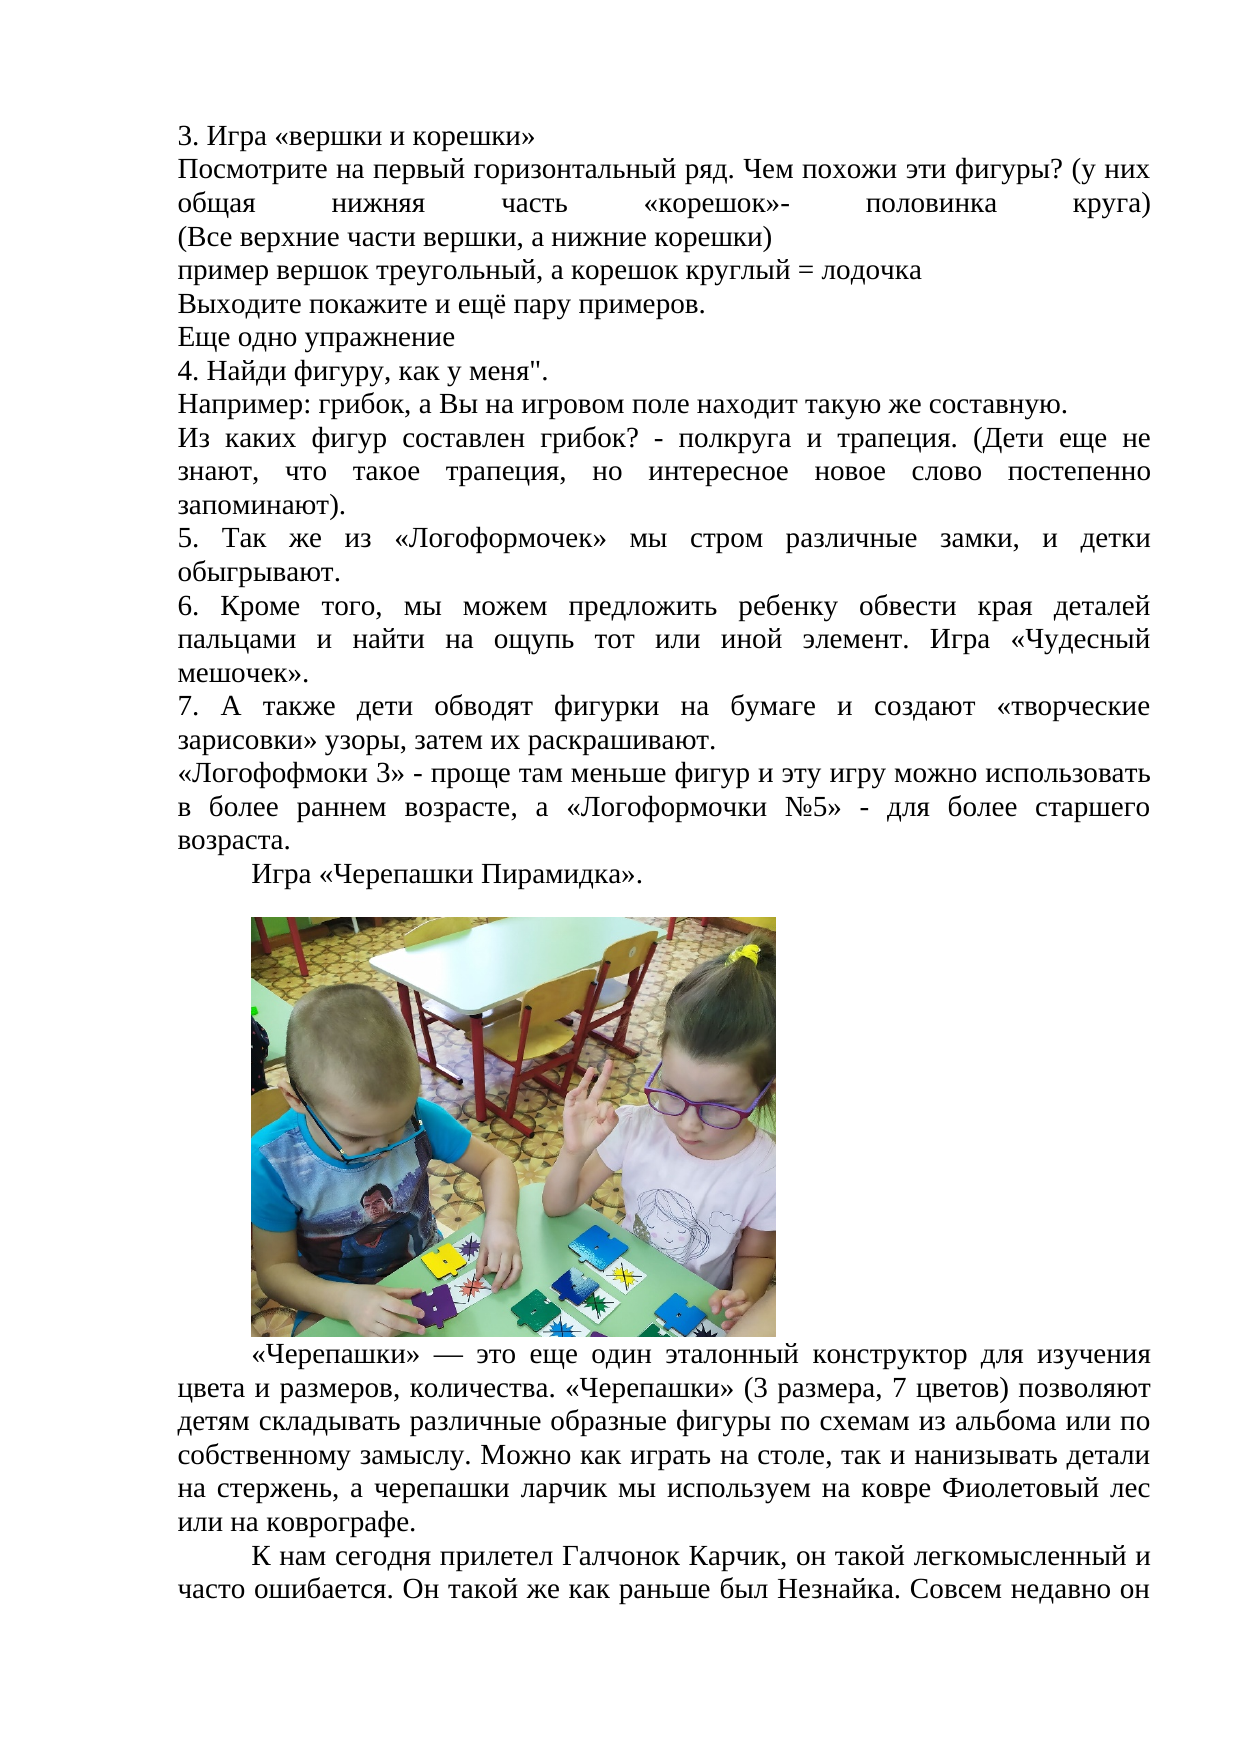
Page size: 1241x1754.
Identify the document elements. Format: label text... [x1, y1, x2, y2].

text 7. А также дети обводят фигурки на бумаге и создают «творческие зарисовки» узоры, затем их раскрашивают. [177, 688, 1152, 755]
text Игра «Черепашки Пирамидка». [177, 856, 1152, 889]
text Посмотрите на первый горизонтальный ряд. Чем похожи эти фигуры? (у них общая нижняя часть «корешок»- половинка круга) (Все верхние части вершки, а нижние корешки) [177, 152, 1152, 252]
text 5. Так же из «Логоформочек» мы стром различные замки, и детки обыгрывают. [177, 521, 1152, 588]
text Выходите покажите и ещё пару примеров. [177, 286, 1152, 319]
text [177, 1538, 1152, 1605]
text 4. Найди фигуру, как у меня". [177, 353, 1152, 386]
text «Черепашки» — это еще один эталонный конструктор для изучения цвета и размеров, количества. «Черепашки» (3 размера, 7 цветов) позволяют детям складывать различные образные фигуры по схемам из альбома или по собственному замыслу. Можно как играть на столе, так и нанизывать детали на стержень, а черепашки ларчик мы используем на ковре Фиолетовый лес или на коврографе. [177, 1336, 1152, 1538]
text Например: грибок, а Вы на игровом поле находит такую же составную. [177, 386, 1152, 420]
text 3. Игра «вершки и корешки» [177, 118, 1152, 152]
text «Логофофмоки 3» - проще там меньше фигур и эту игру можно использовать в более раннем возрасте, а «Логоформочки №5» - для более старшего возраста. [177, 755, 1152, 856]
text 6. Кроме того, мы можем предложить ребенку обвести края деталей пальцами и найти на ощупь тот или иной элемент. Игра «Чудесный мешочек». [177, 588, 1152, 688]
text Еще одно упражнение [177, 319, 1152, 353]
picture [251, 917, 776, 1337]
text Из каких фигур составлен грибок? - полкруга и трапеция. (Дети еще не знают, что такое трапеция, но интересное новое слово постепенно запоминают). [177, 420, 1152, 521]
text пример вершок треугольный, а корешок круглый = лодочка [177, 252, 1152, 286]
